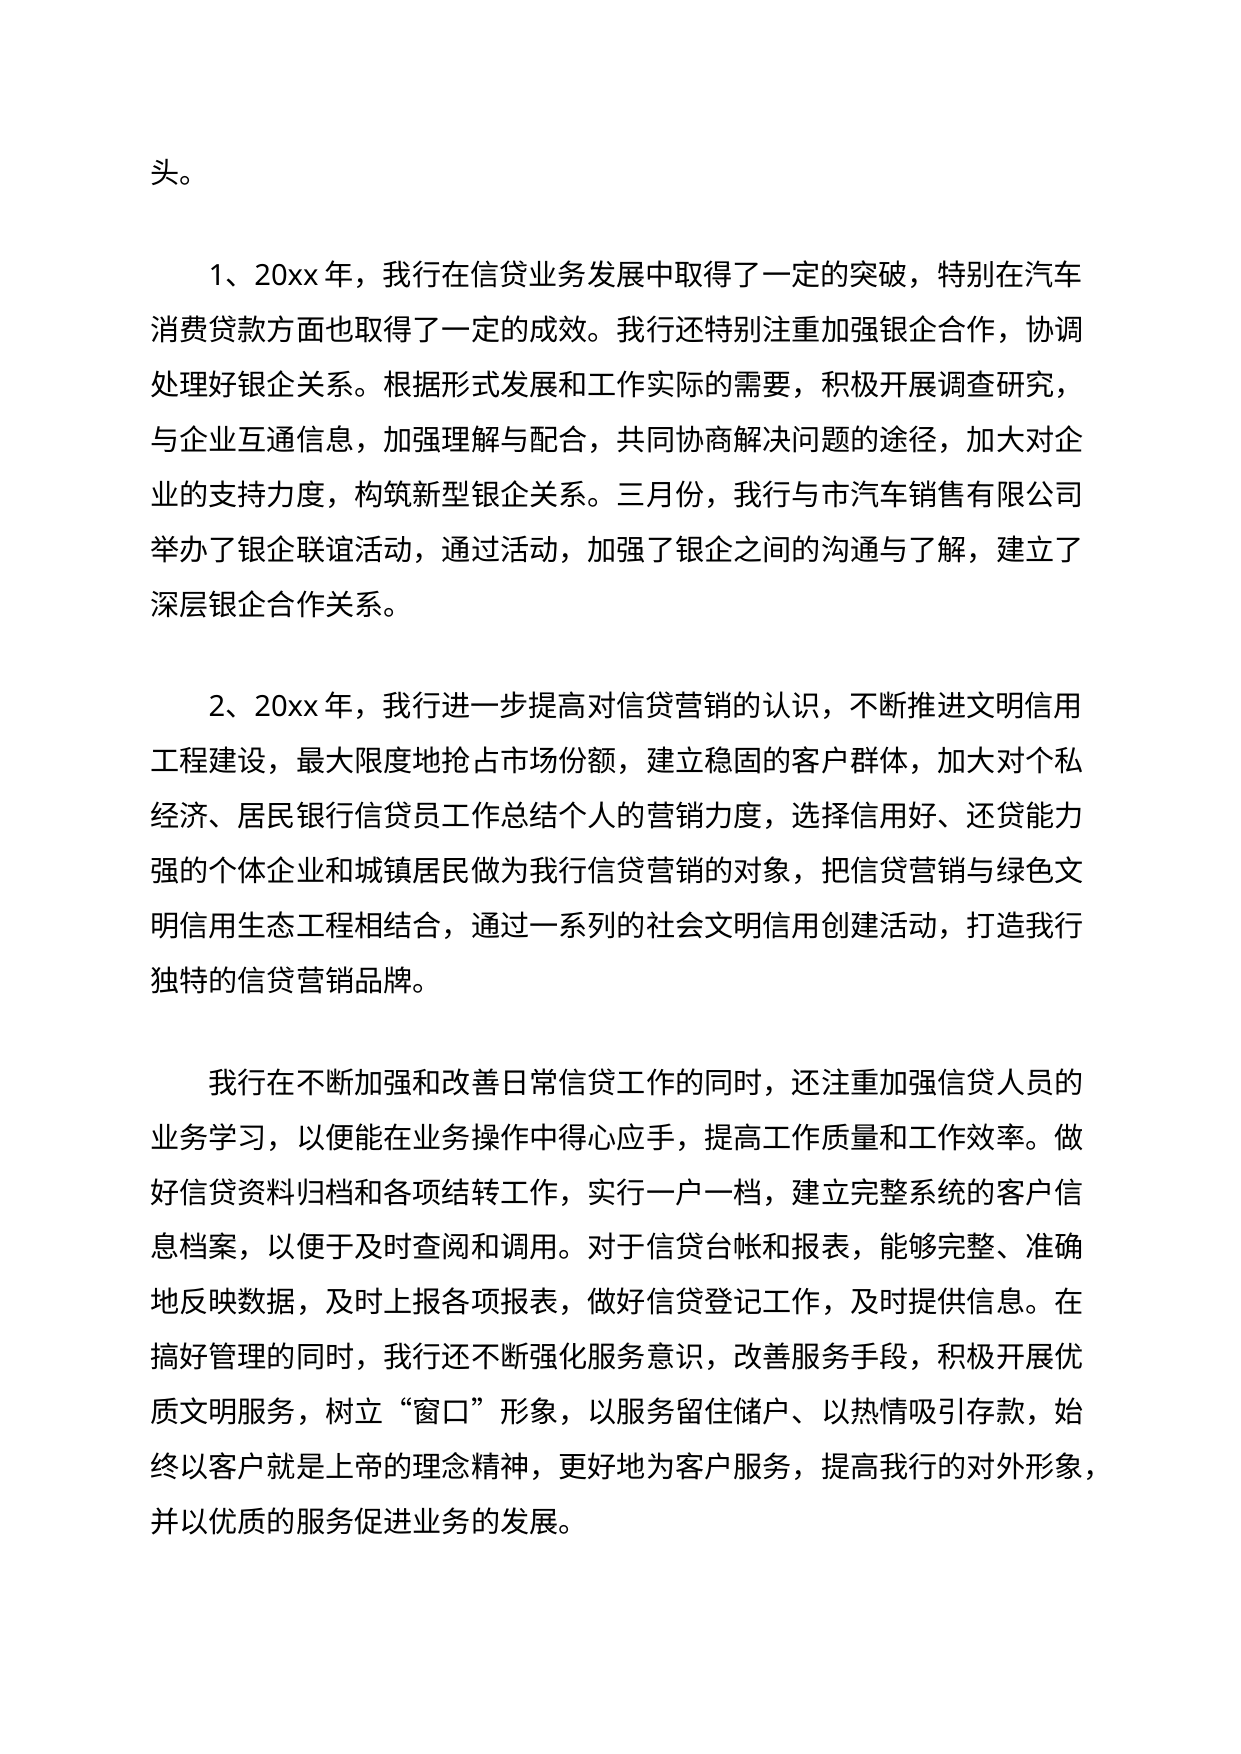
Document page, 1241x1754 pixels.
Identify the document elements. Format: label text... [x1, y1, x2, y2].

text 我行在不断加强和改善日常信贷工作的同时，还注重加强信贷人员的业务学习，以便能在业务操作中得心应手，提高工作质量和工作效率。做好信贷资料归档和各项结转工作，实行一户一档，建立完整系统的客户信息档案，以便于及时查阅和调用。对于信贷台帐和报表，能够完整、准确地反映数据，及时上报各项报表，做好信贷登记工作，及时提供信息。在搞好管理的同时，我行还不断强化服务意识，改善服务手段，积极开展优质文明服务，树立“窗口”形象，以服务留住储户、以热情吸引存款，始终以客户就是上帝的理念精神，更好地为客户服务，提高我行的对外形象，并以优质的服务促进业务的发展。 [150, 1059, 1090, 1541]
text 1、20xx年，我行在信贷业务发展中取得了一定的突破，特别在汽车消费贷款方面也取得了一定的成效。我行还特别注重加强银企合作，协调处理好银企关系。根据形式发展和工作实际的需要，积极开展调查研究，与企业互通信息，加强理解与配合，共同协商解决问题的途径，加大对企业的支持力度，构筑新型银企关系。三月份，我行与市汽车销售有限公司举办了银企联谊活动，通过活动，加强了银企之间的沟通与了解，建立了深层银企合作关系。 [150, 252, 1090, 623]
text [150, 150, 1090, 192]
text 2、20xx年，我行进一步提高对信贷营销的认识，不断推进文明信用工程建设，最大限度地抢占市场份额，建立稳固的客户群体，加大对个私经济、居民银行信贷员工作总结个人的营销力度，选择信用好、还贷能力强的个体企业和城镇居民做为我行信贷营销的对象，把信贷营销与绿色文明信用生态工程相结合，通过一系列的社会文明信用创建活动，打造我行独特的信贷营销品牌。 [150, 683, 1090, 1000]
